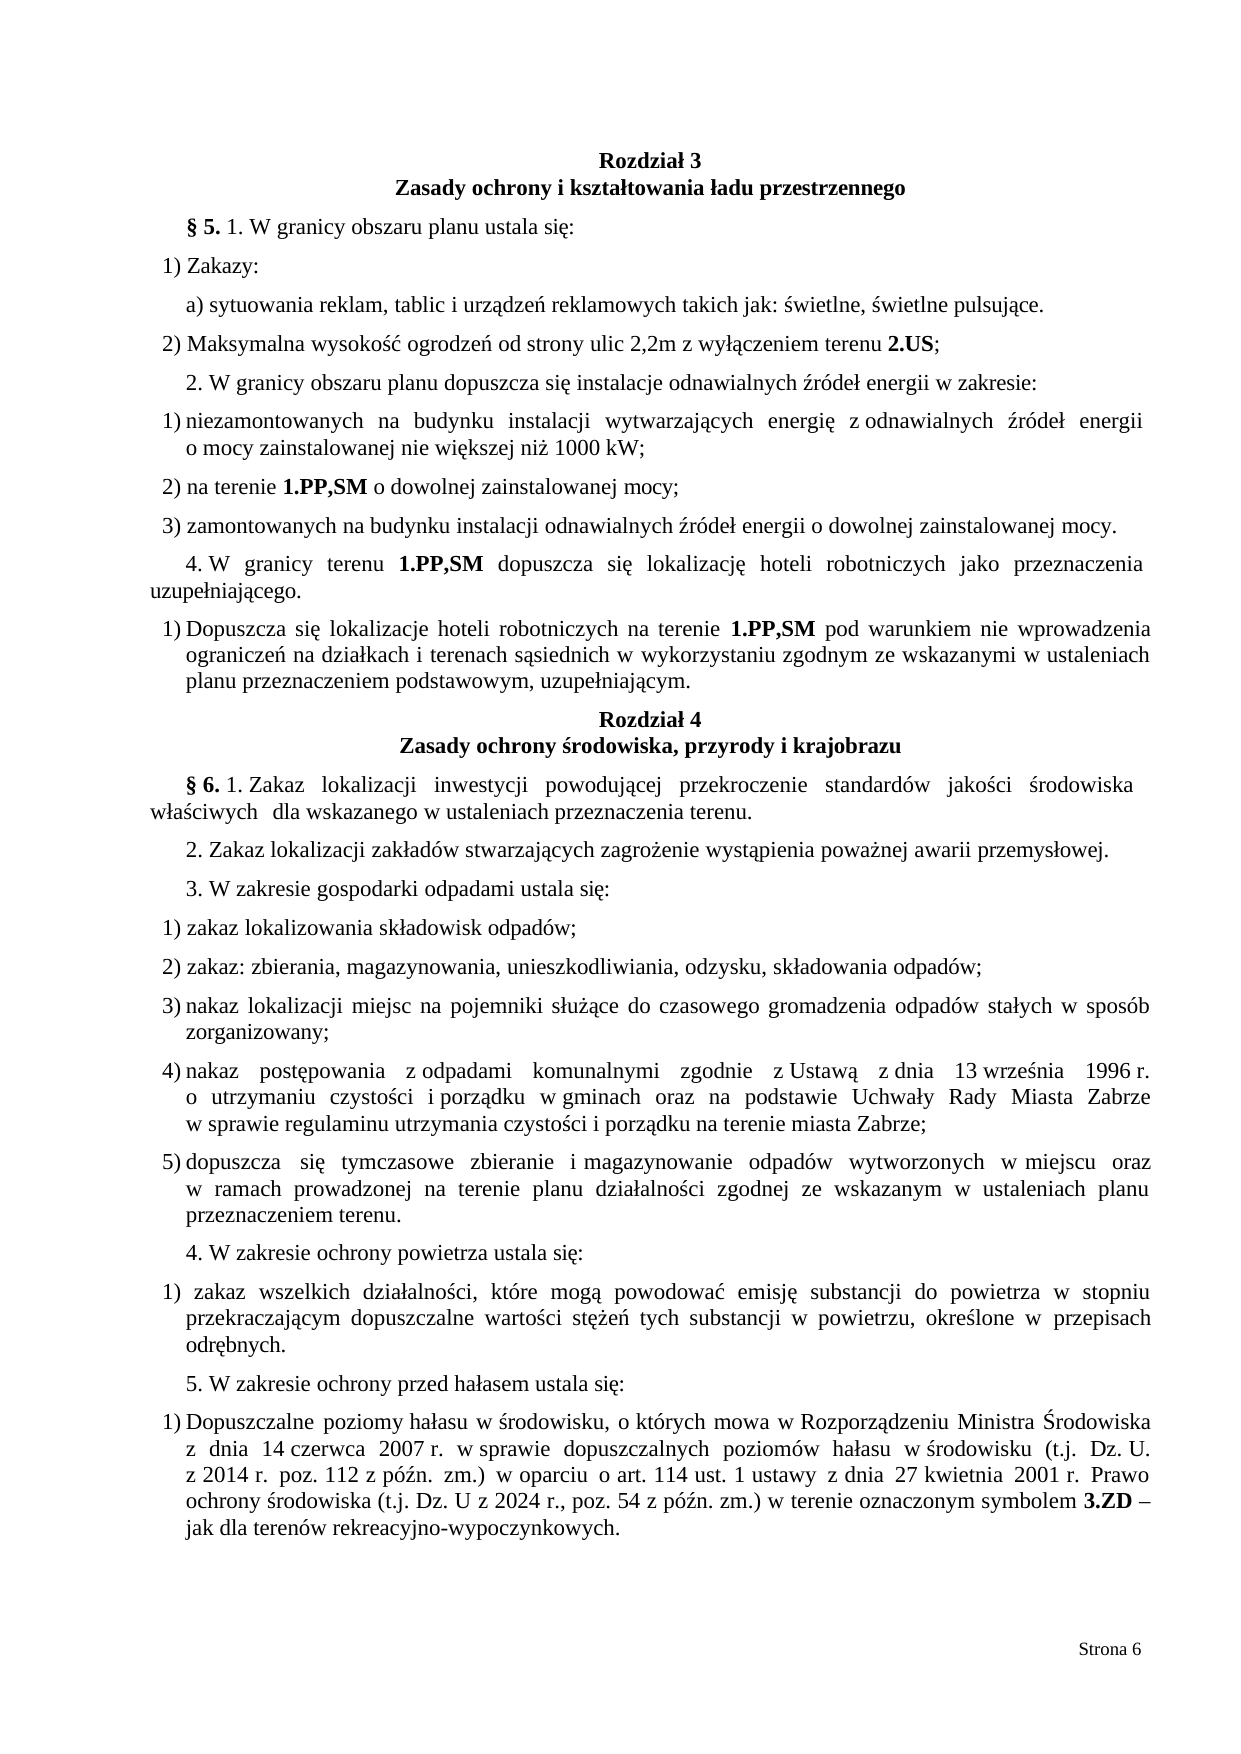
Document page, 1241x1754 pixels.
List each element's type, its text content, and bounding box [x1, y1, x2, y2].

list W zakresie ochrony przed hałasem ustala się: [186, 1370, 1152, 1396]
text 4. W granicy terenu 1.PP,SM dopuszcza się lokalizację hoteli robotniczych jako przeznaczenia uzupełniającego. [150, 550, 1151, 603]
list Dopuszczalne poziomy hałasu w środowisku, o których mowa w Rozporządzeniu Ministra Środowiska z dnia 14 czerwca 2007 r. w sprawie dopuszczalnych poziomów hałasu w środowisku (t.j. Dz. U. z 2014 r. poz. 112 z późn. zm.) w oparciu o art. 114 ust. 1 ustawy z dnia 27 kwietnia 2001 r. Prawo ochrony środowiska (t.j. Dz. U z 2024 r., poz. 54 z późn. zm.) w terenie oznaczonym symbolem 3.ZD – jak dla terenów rekreacyjno-wypoczynkowych. [162, 1408, 1151, 1540]
list Zakazy: [162, 252, 1152, 278]
list nakaz postępowania z odpadami komunalnymi zgodnie z Ustawą z dnia 13 września 1996 r. o utrzymaniu czystości i porządku w gminach oraz na podstawie Uchwały Rady Miasta Zabrze w sprawie regulaminu utrzymania czystości i porządku na terenie miasta Zabrze; [162, 1057, 1151, 1136]
list Dopuszcza się lokalizacje hoteli robotniczych na terenie 1.PP,SM pod warunkiem nie wprowadzenia ograniczeń na działkach i terenach sąsiednich w wykorzystaniu zgodnym ze wskazanymi w ustaleniach planu przeznaczeniem podstawowym, uzupełniającym. [162, 615, 1151, 694]
text Rozdział 4 [480, 707, 821, 733]
text 1) zakaz wszelkich działalności, które mogą powodować emisję substancji do powietrza w stopniu przekraczającym dopuszczalne wartości stężeń tych substancji w powietrzu, określone w przepisach odrębnych. [162, 1278, 1151, 1357]
text 2. W granicy obszaru planu dopuszcza się instalacje odnawialnych źródeł energii w zakresie: [186, 369, 1152, 395]
text Zasady ochrony środowiska, przyrody i krajobrazu [149, 733, 1152, 759]
list niezamontowanych na budynku instalacji wytwarzających energię z odnawialnych źródeł energii o mocy zainstalowanej nie większej niż 1000 kW; [162, 407, 1151, 460]
text § 5. 1. W granicy obszaru planu ustala się: [149, 213, 612, 240]
list Zakaz lokalizacji zakładów stwarzających zagrożenie wystąpienia poważnej awarii przemysłowej. [186, 836, 1152, 863]
text Zasady ochrony i kształtowania ładu przestrzennego [148, 174, 1152, 200]
list dopuszcza się tymczasowe zbieranie i magazynowanie odpadów wytworzonych w miejscu oraz w ramach prowadzonej na terenie planu działalności zgodnej ze wskazanym w ustaleniach planu przeznaczeniem terenu. [162, 1148, 1151, 1227]
list zakaz: zbierania, magazynowania, unieszkodliwiania, odzysku, składowania odpadów; [162, 953, 1152, 979]
list zakaz lokalizowania składowisk odpadów; [162, 914, 1152, 940]
list W zakresie ochrony powietrza ustala się: [186, 1239, 1152, 1266]
list na terenie 1.PP,SM o dowolnej zainstalowanej mocy; [162, 473, 1152, 499]
text Rozdział 3 [480, 148, 821, 174]
text § 6. 1. Zakaz lokalizacji inwestycji powodującej przekroczenie standardów jakości środowiska właściwych dla wskazanego w ustaleniach przeznaczenia terenu. [150, 771, 1151, 824]
list Maksymalna wysokość ogrodzeń od strony ulic 2,2m z wyłączeniem terenu 2.US; [162, 330, 1152, 356]
text a) sytuowania reklam, tablic i urządzeń reklamowych takich jak: świetlne, świetlne pulsujące. [186, 291, 1152, 317]
list W zakresie gospodarki odpadami ustala się: [186, 875, 1152, 902]
list zamontowanych na budynku instalacji odnawialnych źródeł energii o dowolnej zainstalowanej mocy. [162, 512, 1152, 538]
list nakaz lokalizacji miejsc na pojemniki służące do czasowego gromadzenia odpadów stałych w sposób zorganizowany; [162, 992, 1151, 1044]
